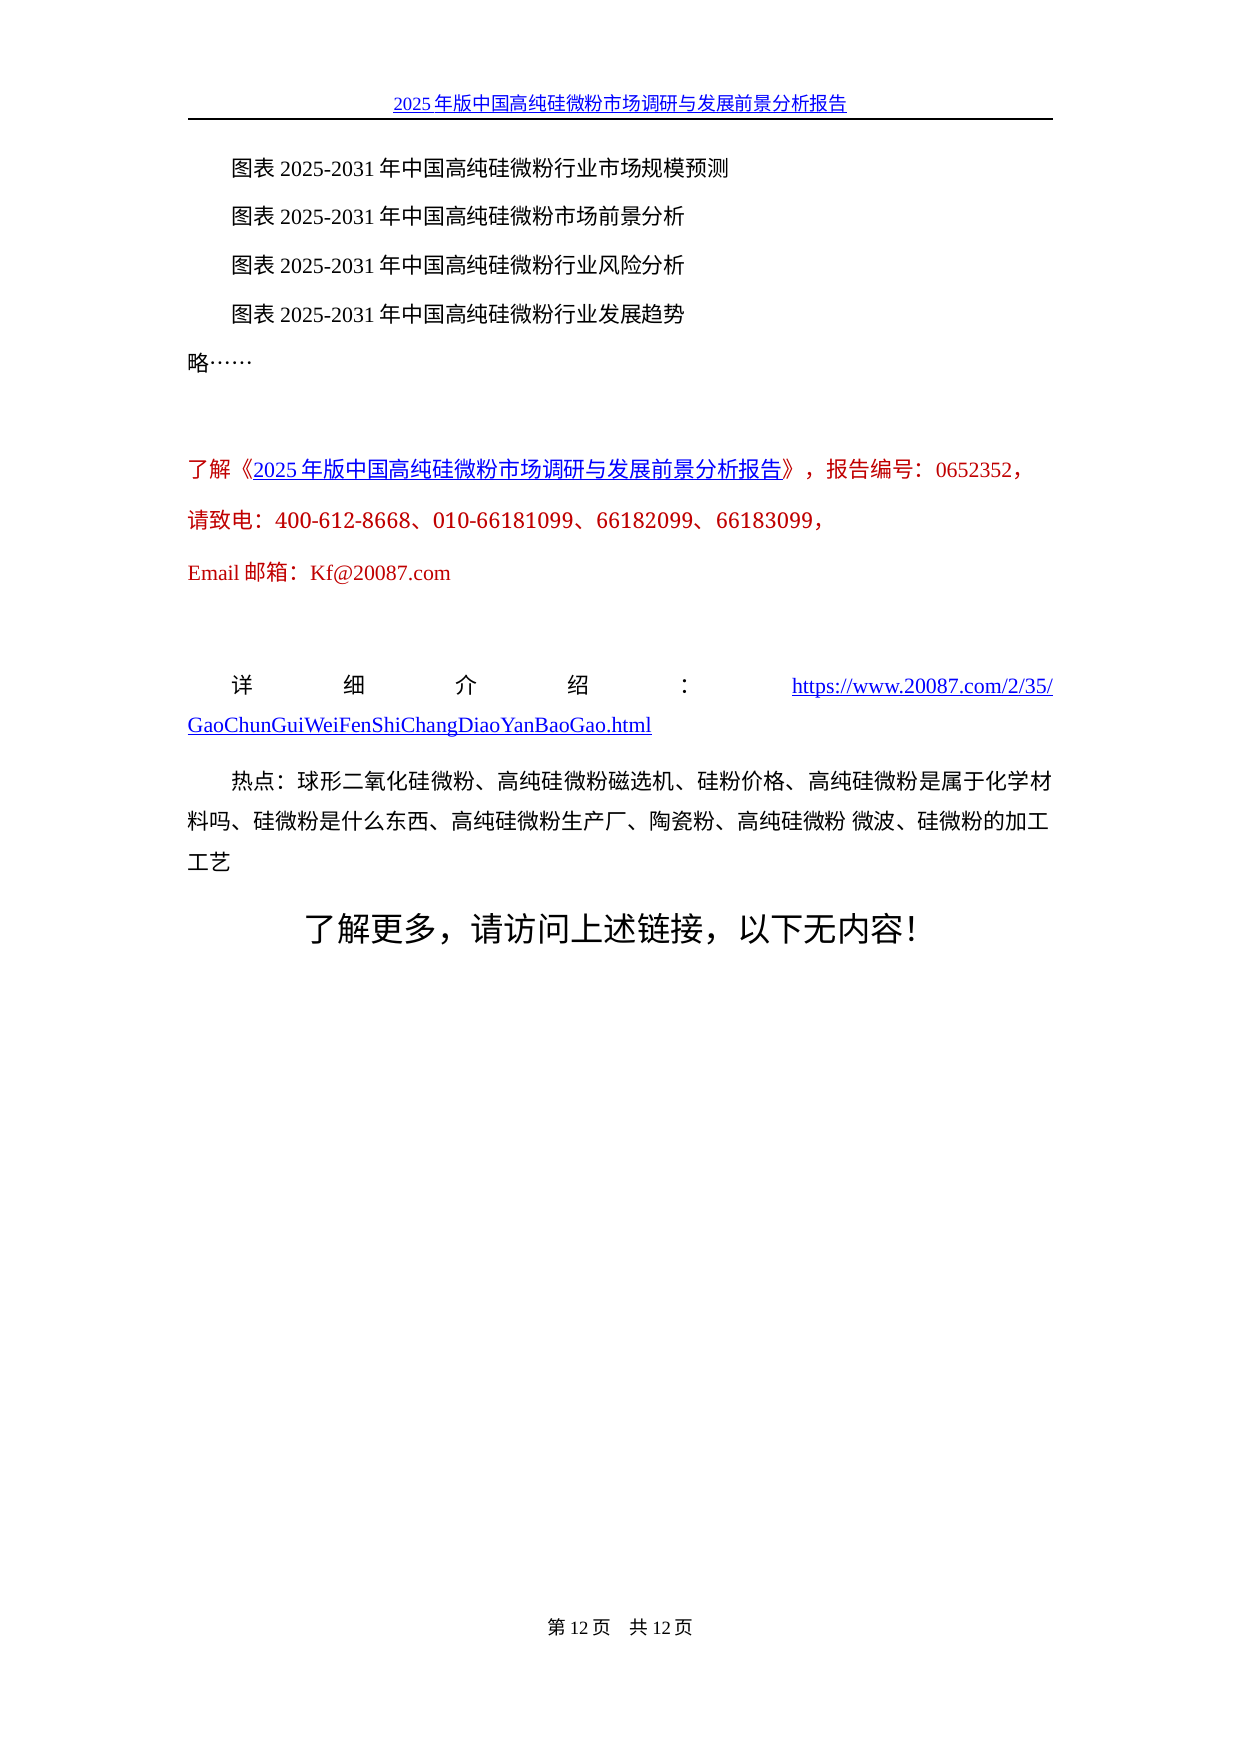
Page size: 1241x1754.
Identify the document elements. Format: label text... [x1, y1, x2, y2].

title 了解更多，请访问上述链接，以下无内容！ [187, 894, 1053, 959]
text 详细介绍：https://www.20087.com/2/35/GaoChunGuiWeiFenShiChangDiaoYanBaoGao.html [187, 668, 1053, 741]
text Email邮箱：Kf@20087.com [187, 555, 1053, 587]
text 热点：球形二氧化硅微粉、高纯硅微粉磁选机、硅粉价格、高纯硅微粉是属于化学材料吗、硅微粉是什么东西、高纯硅微粉生产厂、陶瓷粉、高纯硅微粉 微波、硅微粉的加工工艺 [187, 763, 1053, 877]
text 了解《2025年版中国高纯硅微粉市场调研与发展前景分析报告》，报告编号：0652352， [187, 452, 1053, 484]
text 请致电：400-612-8668、010-66181099、66182099、66183099， [187, 503, 1053, 536]
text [187, 150, 1053, 378]
